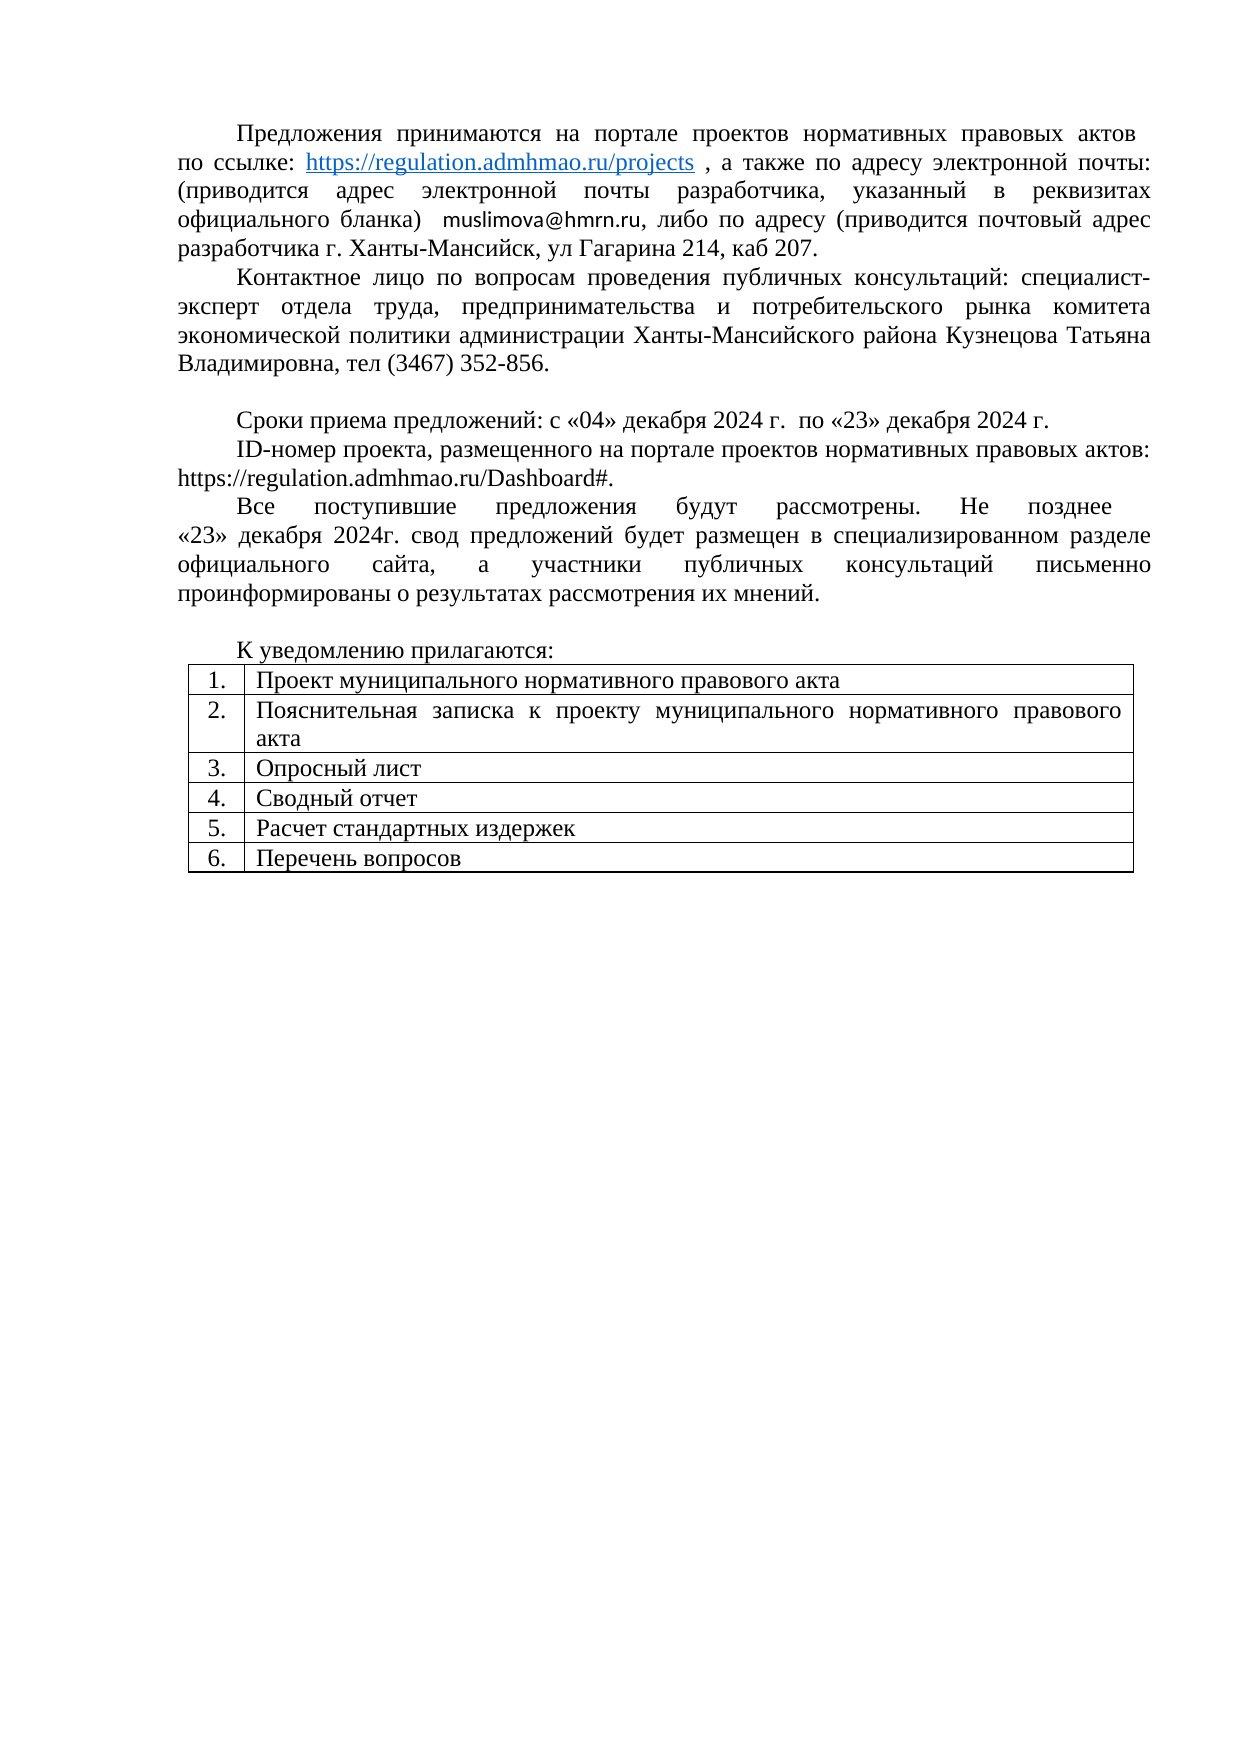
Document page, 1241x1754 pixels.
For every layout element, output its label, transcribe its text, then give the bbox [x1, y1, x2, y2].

table_cell 2. [189, 695, 244, 752]
text Контактное лицо по вопросам проведения публичных консультаций: специалист-эксперт отдела труда, предпринимательства и потребительского рынка комитета экономической политики администрации Ханты-Мансийского района Кузнецова Татьяна Владимировна, тел (3467) 352-856. [177, 262, 1152, 377]
table_header 1. [189, 665, 244, 694]
text Предложения принимаются на портале проектов нормативных правовых актов по ссылке: https://regulation.admhmao.ru/projects , а также по адресу электронной почты: (приводится адрес электронной почты разработчика, указанный в реквизитах официального бланка) muslimova@hmrn.ru, либо по адресу (приводится почтовый адрес разработчика г. Ханты-Мансийск, ул Гагарина 214, каб 207. [177, 118, 1152, 262]
table_cell Расчет стандартных издержек [245, 813, 1133, 842]
table_cell 5. [189, 813, 244, 842]
text Все поступившие предложения будут рассмотрены. Не позднее «23» декабря 2024г. свод предложений будет размещен в специализированном разделе официального сайта, а участники публичных консультаций письменно проинформированы о результатах рассмотрения их мнений. [177, 491, 1152, 606]
table_cell 6. [189, 843, 244, 871]
table_cell Сводный отчет [245, 783, 1133, 812]
table_header Проект муниципального нормативного правового акта [245, 665, 1133, 694]
table_cell Пояснительная записка к проекту муниципального нормативного правового акта [245, 695, 1133, 752]
text К уведомлению прилагаются: [177, 635, 1152, 664]
table_cell Перечень вопросов [245, 843, 1133, 871]
table_cell 4. [189, 783, 244, 812]
text Сроки приема предложений: с «04» декабря 2024 г. по «23» декабря 2024 г. [236, 405, 1152, 434]
text ID-номер проекта, размещенного на портале проектов нормативных правовых актов: https://regulation.admhmao.ru/Dashboard#. [177, 434, 1152, 491]
table_cell 3. [189, 753, 244, 782]
table_cell Опросный лист [245, 753, 1133, 782]
